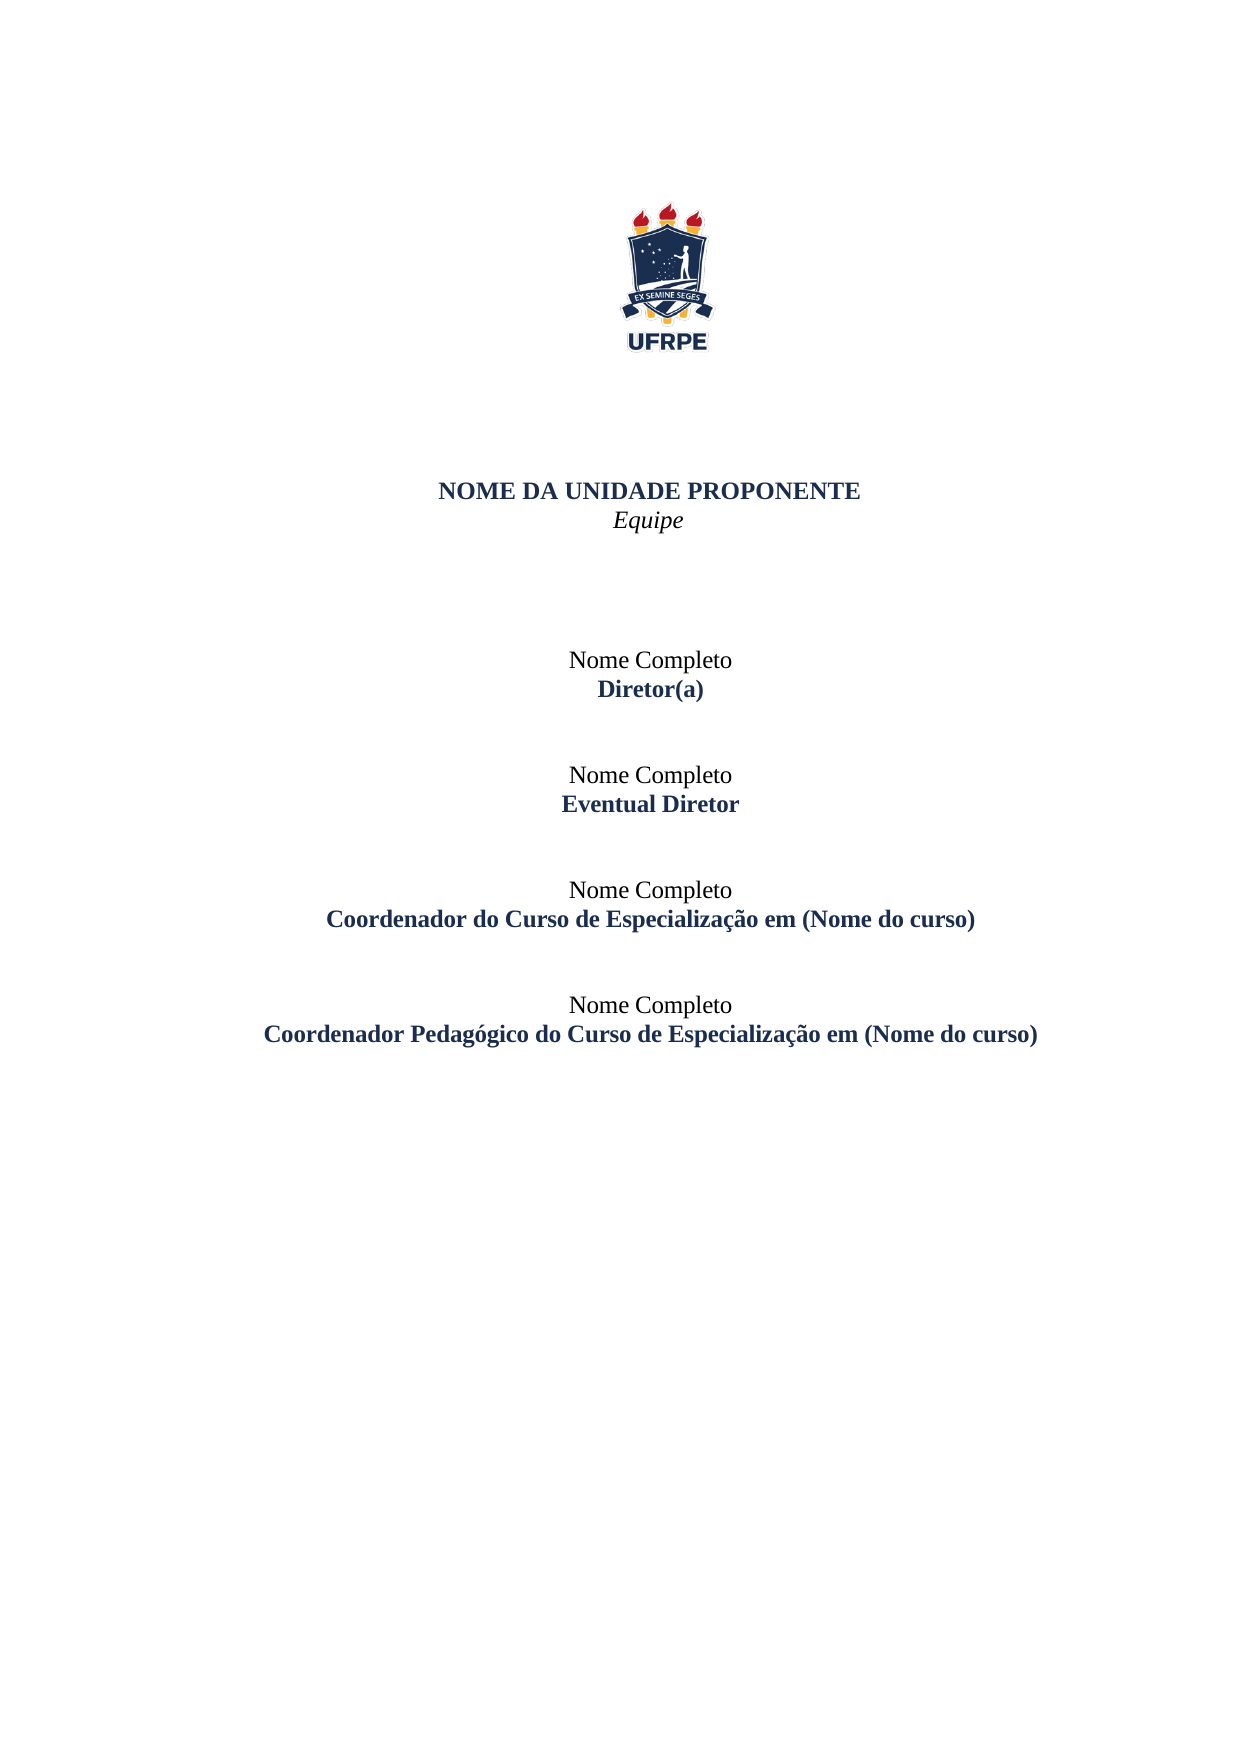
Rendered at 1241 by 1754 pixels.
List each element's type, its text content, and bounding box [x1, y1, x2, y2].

text Nome Completo [194, 876, 1107, 904]
text Diretor(a) [194, 674, 1107, 703]
text Nome Completo [194, 991, 1107, 1019]
text Coordenador do Curso de Especialização em (Nome do curso) [194, 904, 1107, 933]
text Coordenador Pedagógico do Curso de Especialização em (Nome do curso) [194, 1019, 1107, 1048]
text Eventual Diretor [194, 789, 1107, 818]
text Equipe [162, 505, 1137, 534]
text Nome Completo [194, 646, 1107, 674]
text NOME DA UNIDADE PROPONENTE [162, 476, 1137, 505]
picture [603, 187, 730, 365]
text Nome Completo [194, 761, 1107, 789]
